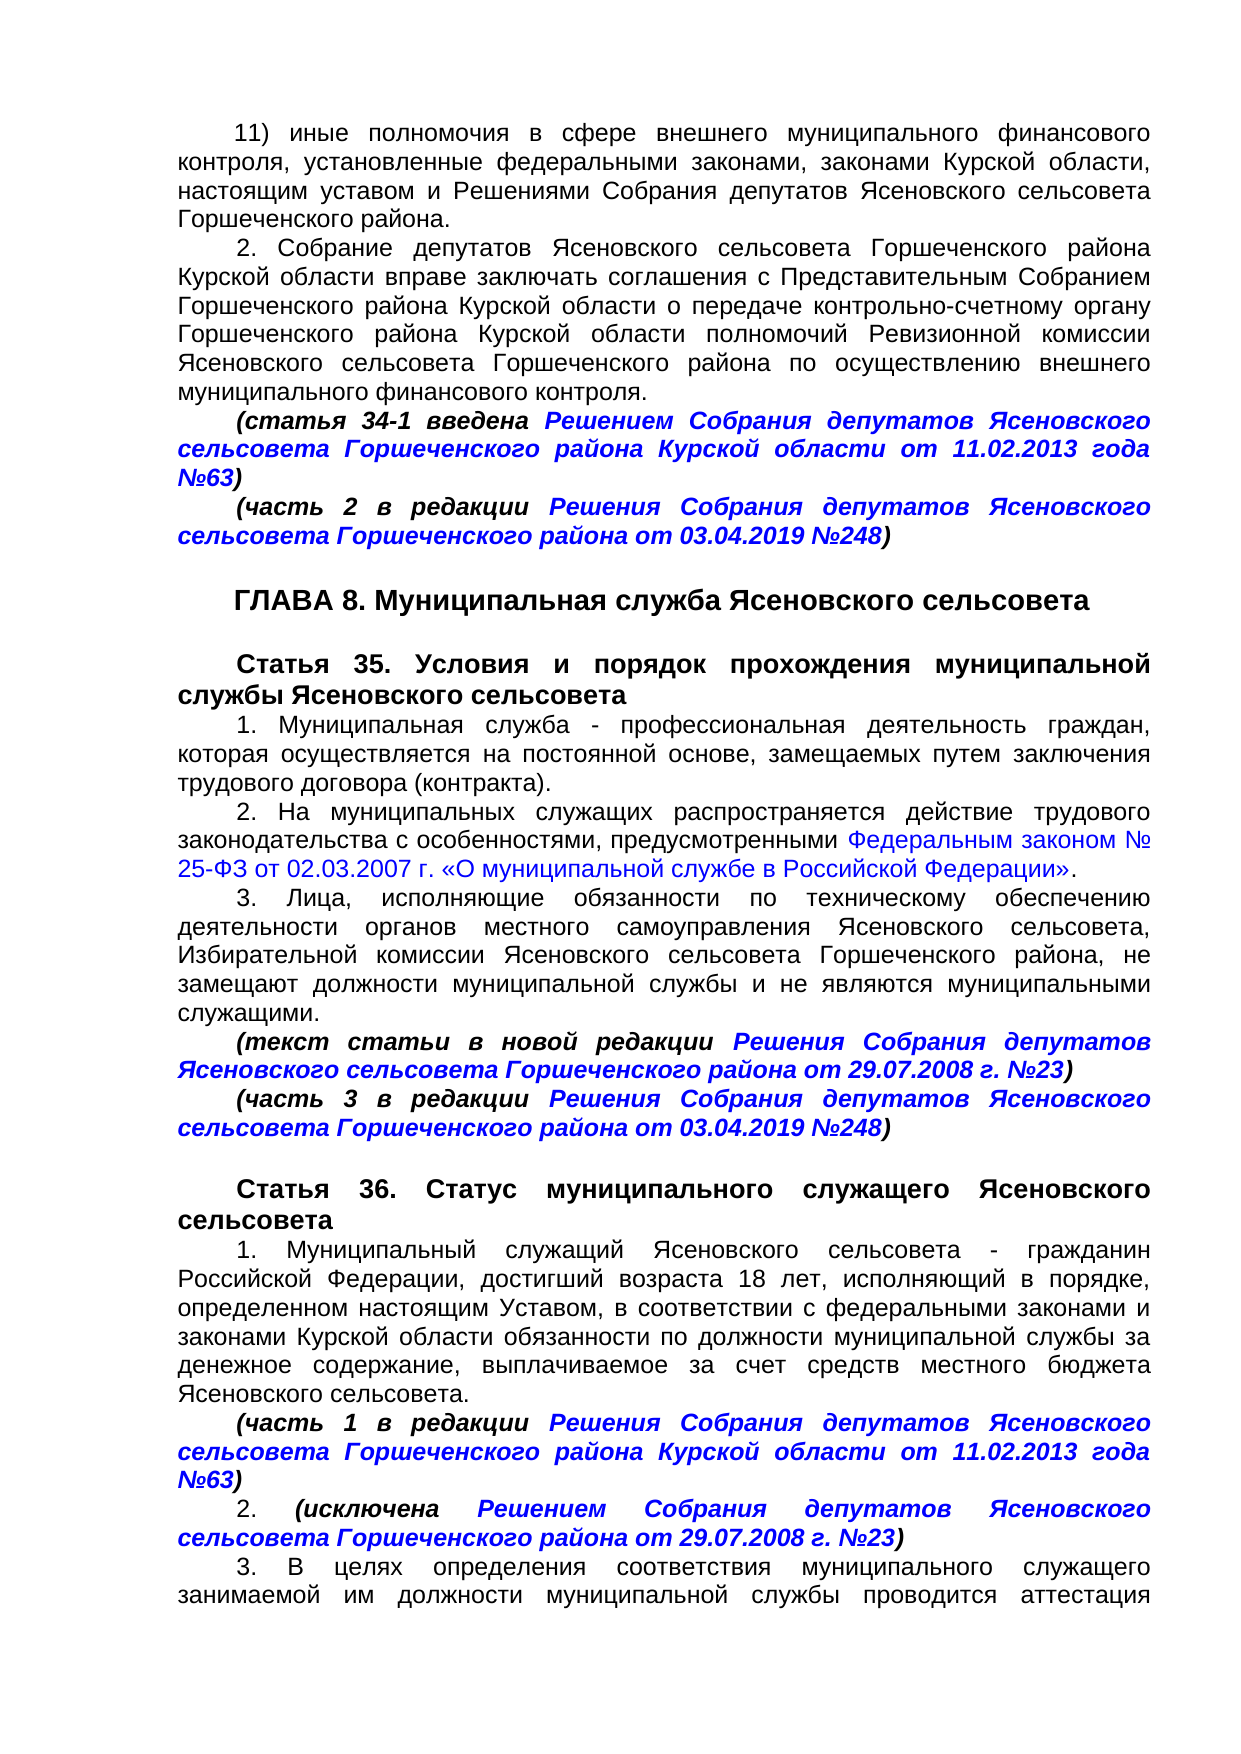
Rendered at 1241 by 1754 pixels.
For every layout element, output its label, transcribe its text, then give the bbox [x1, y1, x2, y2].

text Статья 35. Условия и порядок прохождения муниципальной службы Ясеновского сельсовета [177, 648, 1152, 710]
text ГЛАВА 8. Муниципальная служба Ясеновского сельсовета [177, 583, 1152, 616]
text (текст статьи в новой редакции Решения Собрания депутатов Ясеновского сельсовета Горшеченского района от 29.07.2008 г. №23) [177, 1026, 1152, 1084]
text 2. На муниципальных служащих распространяется действие трудового законодательства с особенностями, предусмотренными Федеральным законом № 25-ФЗ от 02.03.2007 г. «О муниципальной службе в Российской Федерации». [177, 796, 1152, 883]
text 2. Собрание депутатов Ясеновского сельсовета Горшеченского района Курской области вправе заключать соглашения с Представительным Собранием Горшеченского района Курской области о передаче контрольно-счетному органу Горшеченского района Курской области полномочий Ревизионной комиссии Ясеновского сельсовета Горшеченского района по осуществлению внешнего муниципального финансового контроля. [177, 233, 1152, 406]
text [177, 1551, 1152, 1609]
text 1. Муниципальный служащий Ясеновского сельсовета - гражданин Российской Федерации, достигший возраста 18 лет, исполняющий в порядке, определенном настоящим Уставом, в соответствии с федеральными законами и законами Курской области обязанности по должности муниципальной службы за денежное содержание, выплачиваемое за счет средств местного бюджета Ясеновского сельсовета. [177, 1235, 1152, 1408]
text Статья 36. Статус муниципального служащего Ясеновского сельсовета [177, 1173, 1152, 1235]
text 3. Лица, исполняющие обязанности по техническому обеспечению деятельности органов местного самоуправления Ясеновского сельсовета, Избирательной комиссии Ясеновского сельсовета Горшеченского района, не замещают должности муниципальной службы и не являются муниципальными служащими. [177, 883, 1152, 1026]
text (часть 3 в редакции Решения Собрания депутатов Ясеновского сельсовета Горшеченского района от 03.04.2019 №248) [177, 1084, 1152, 1141]
text 2. (исключена Решением Собрания депутатов Ясеновского сельсовета Горшеченского района от 29.07.2008 г. №23) [177, 1494, 1152, 1551]
text 11) иные полномочия в сфере внешнего муниципального финансового контроля, установленные федеральными законами, законами Курской области, настоящим уставом и Решениями Собрания депутатов Ясеновского сельсовета Горшеченского района. [177, 118, 1152, 233]
text (часть 1 в редакции Решения Собрания депутатов Ясеновского сельсовета Горшеченского района Курской области от 11.02.2013 года №63) [177, 1408, 1152, 1494]
text (статья 34-1 введена Решением Собрания депутатов Ясеновского сельсовета Горшеченского района Курской области от 11.02.2013 года №63) [177, 406, 1152, 492]
text 1. Муниципальная служба - профессиональная деятельность граждан, которая осуществляется на постоянной основе, замещаемых путем заключения трудового договора (контракта). [177, 710, 1152, 796]
text (часть 2 в редакции Решения Собрания депутатов Ясеновского сельсовета Горшеченского района от 03.04.2019 №248) [177, 492, 1152, 549]
